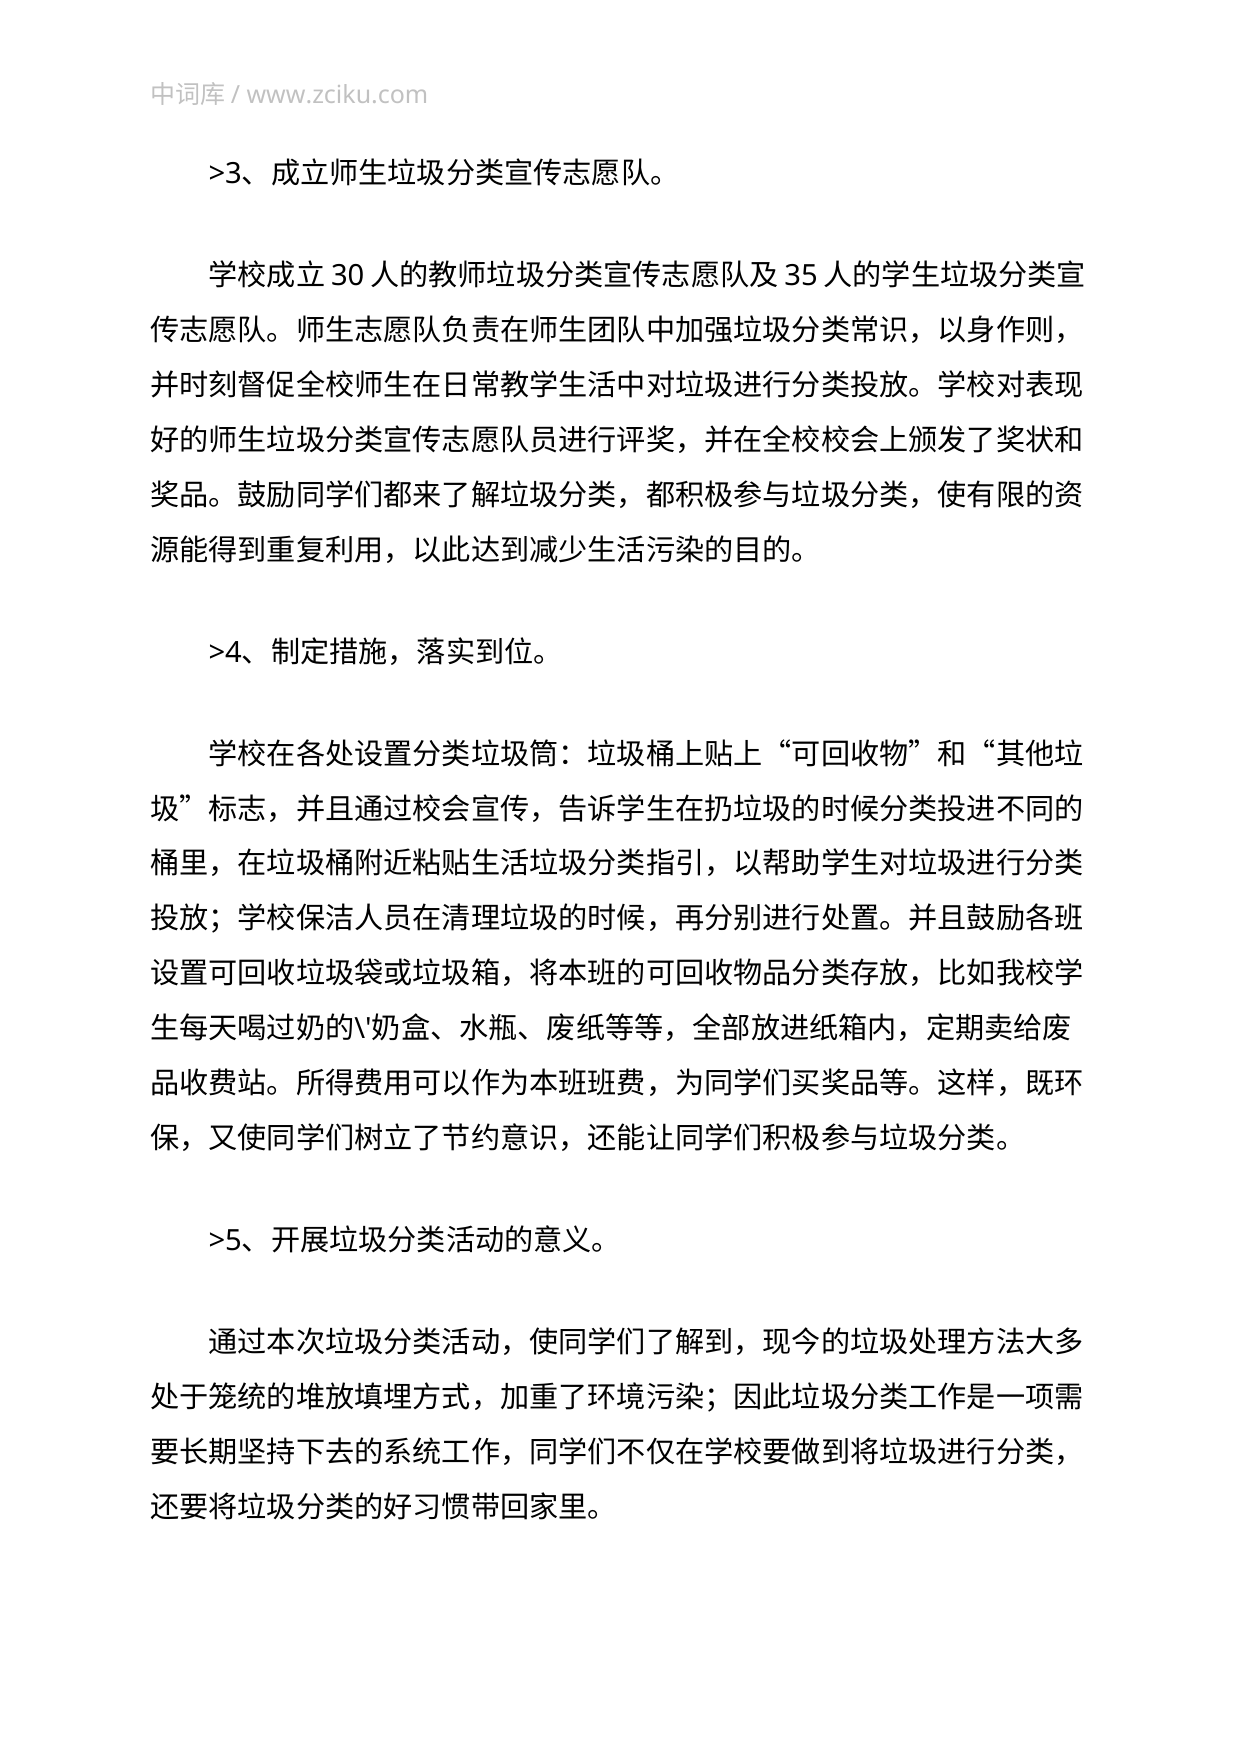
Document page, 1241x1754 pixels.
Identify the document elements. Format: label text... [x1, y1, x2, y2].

text 学校成立30人的教师垃圾分类宣传志愿队及35人的学生垃圾分类宣传志愿队。师生志愿队负责在师生团队中加强垃圾分类常识，以身作则，并时刻督促全校师生在日常教学生活中对垃圾进行分类投放。学校对表现好的师生垃圾分类宣传志愿队员进行评奖，并在全校校会上颁发了奖状和奖品。鼓励同学们都来了解垃圾分类，都积极参与垃圾分类，使有限的资源能得到重复利用，以此达到减少生活污染的目的。 [150, 252, 1090, 569]
text 学校在各处设置分类垃圾筒：垃圾桶上贴上“可回收物”和“其他垃圾”标志，并且通过校会宣传，告诉学生在扔垃圾的时候分类投进不同的桶里，在垃圾桶附近粘贴生活垃圾分类指引，以帮助学生对垃圾进行分类投放；学校保洁人员在清理垃圾的时候，再分别进行处置。并且鼓励各班设置可回收垃圾袋或垃圾箱，将本班的可回收物品分类存放，比如我校学生每天喝过奶的\'奶盒、水瓶、废纸等等，全部放进纸箱内，定期卖给废品收费站。所得费用可以作为本班班费，为同学们买奖品等。这样，既环保，又使同学们树立了节约意识，还能让同学们积极参与垃圾分类。 [150, 730, 1090, 1157]
text >5、开展垃圾分类活动的意义。 [150, 1216, 1090, 1259]
text >4、制定措施，落实到位。 [150, 628, 1090, 671]
text >3、成立师生垃圾分类宣传志愿队。 [150, 150, 1090, 192]
text 通过本次垃圾分类活动，使同学们了解到，现今的垃圾处理方法大多处于笼统的堆放填埋方式，加重了环境污染；因此垃圾分类工作是一项需要长期坚持下去的系统工作，同学们不仅在学校要做到将垃圾进行分类，还要将垃圾分类的好习惯带回家里。 [150, 1318, 1090, 1525]
